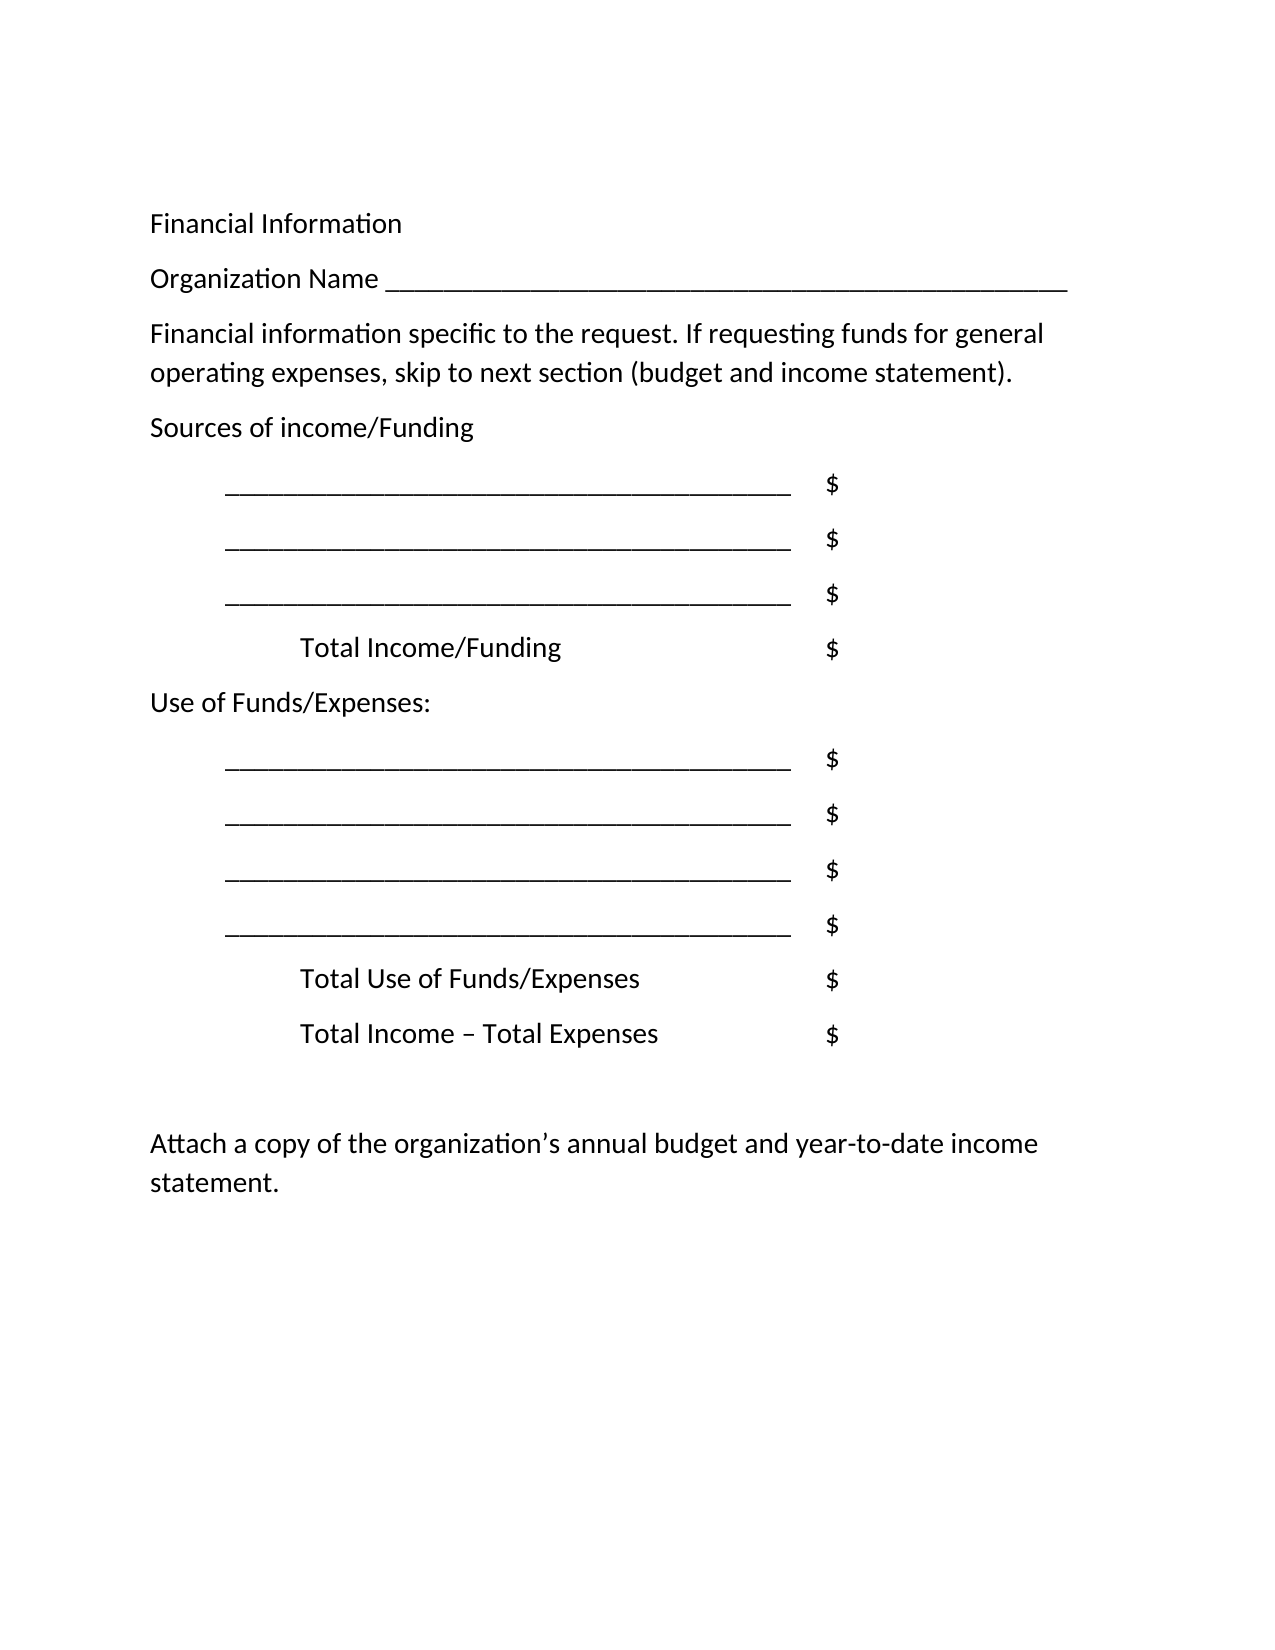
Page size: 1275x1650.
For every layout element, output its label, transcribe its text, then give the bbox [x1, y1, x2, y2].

text _______________________________________ $ [150, 519, 1125, 555]
text _______________________________________ $ [150, 574, 1125, 610]
text Total Income – Total Expenses $ [150, 1015, 1125, 1051]
text Sources of income/Funding [150, 409, 1125, 444]
text _______________________________________ $ [150, 905, 1125, 940]
text _______________________________________ $ [150, 794, 1125, 830]
text Total Income/Funding $ [150, 629, 1125, 665]
text Financial information specific to the request. If requesting funds for general operating expenses, skip to next section (budget and income statement). [150, 315, 1125, 389]
text Attach a copy of the organization’s annual budget and year-to-date income statement. [150, 1125, 1125, 1199]
text _______________________________________ $ [150, 464, 1125, 499]
text _______________________________________ $ [150, 739, 1125, 775]
text Use of Funds/Expenses: [150, 684, 1125, 720]
text Financial Information [150, 205, 1125, 241]
text Total Use of Funds/Expenses $ [150, 960, 1125, 996]
text Organization Name _______________________________________________ [150, 260, 1125, 296]
text _______________________________________ $ [150, 850, 1125, 885]
